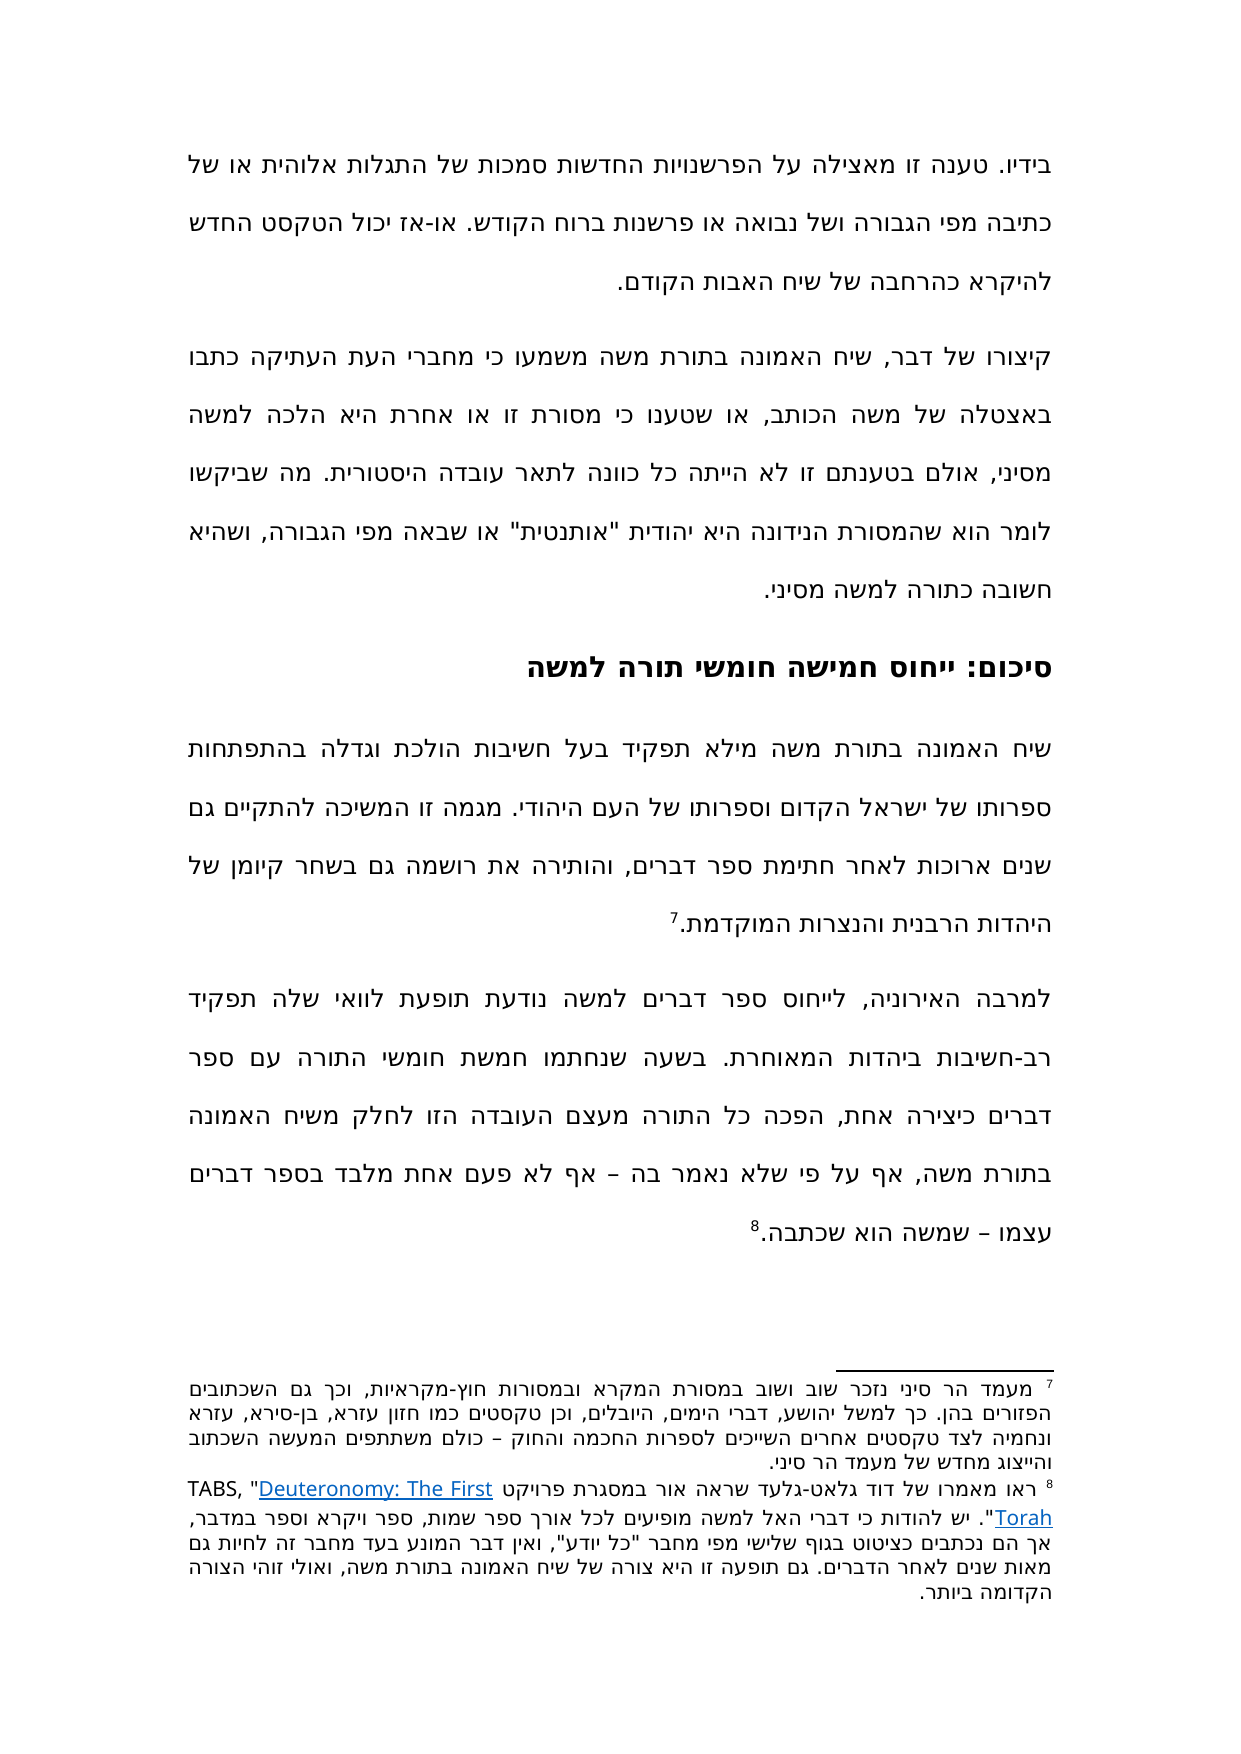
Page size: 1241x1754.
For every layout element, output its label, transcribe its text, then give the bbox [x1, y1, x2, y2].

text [187, 150, 1053, 296]
text שיח האמונה בתורת משה מילא תפקיד בעל חשיבות הולכת וגדלה בהתפתחות ספרותו של ישראל הקדום וספרותו של העם היהודי. מגמה זו המשיכה להתקיים גם שנים ארוכות לאחר חתימת ספר דברים, והותירה את רושמה גם בשחר קיומן של היהדות הרבנית והנצרות המוקדמת. [187, 734, 1053, 939]
text סיכום: ייחוס חמישה חומשי תורה למשה [187, 650, 1053, 684]
text למרבה האירוניה, לייחוס ספר דברים למשה נודעת תופעת לוואי שלה תפקיד רב-חשיבות ביהדות המאוחרת. בשעה שנחתמו חמשת חומשי התורה עם ספר דברים כיצירה אחת, הפכה כל התורה מעצם העובדה הזו לחלק משיח האמונה בתורת משה, אף על פי שלא נאמר בה – אף לא פעם אחת מלבד בספר דברים עצמו – שמשה הוא שכתבה. [187, 984, 1053, 1247]
text קיצורו של דבר, שיח האמונה בתורת משה משמעו כי מחברי העת העתיקה כתבו באצטלה של משה הכותב, או שטענו כי מסורת זו או אחרת היא הלכה למשה מסיני, אולם בטענתם זו לא הייתה כל כוונה לתאר עובדה היסטורית. מה שביקשו לומר הוא שהמסורת הנידונה היא יהודית "אותנטית" או שבאה מפי הגבורה, ושהיא חשובה כתורה למשה מסיני. [187, 342, 1053, 604]
